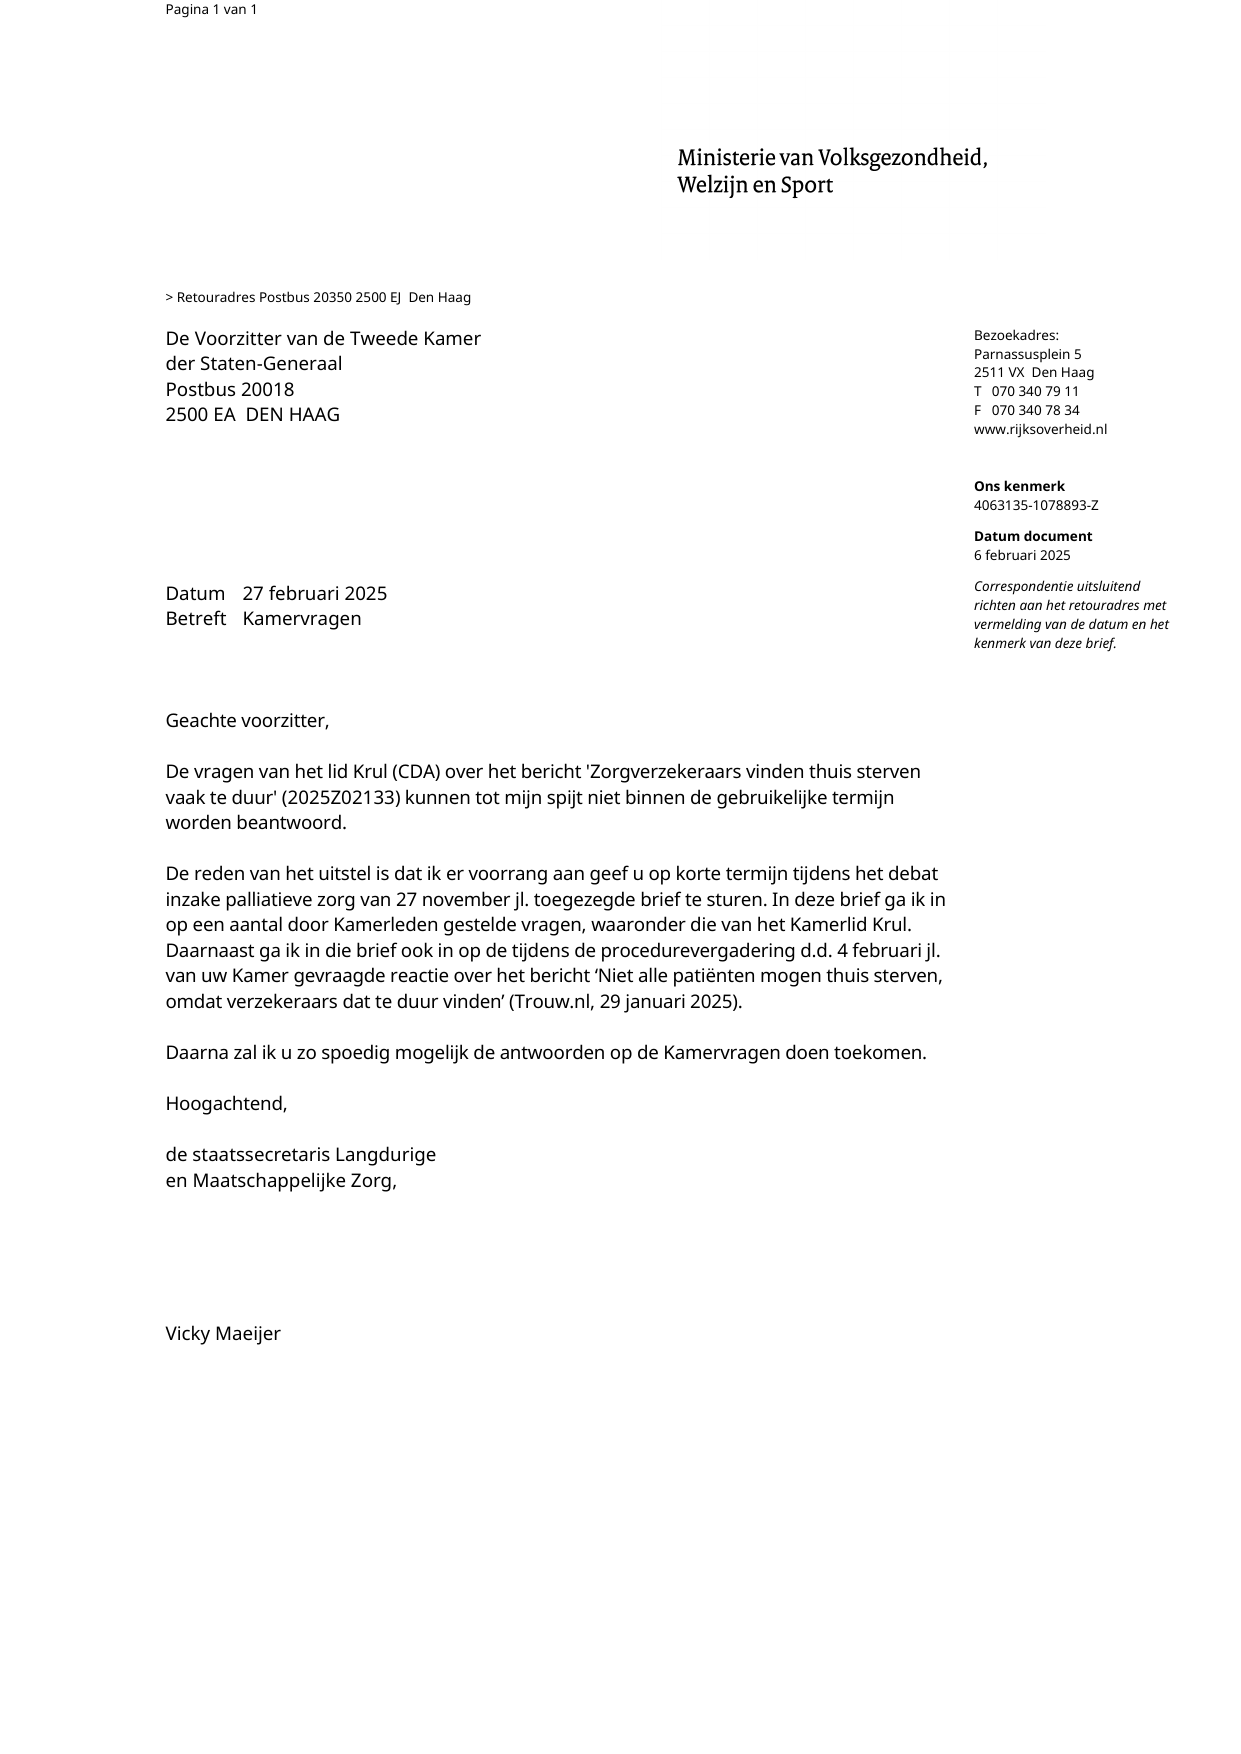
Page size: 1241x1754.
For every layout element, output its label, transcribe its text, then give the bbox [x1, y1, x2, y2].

text Hoogachtend, [165, 1090, 950, 1116]
text Datum 27 februari 2025 [165, 580, 950, 606]
text Vicky Maeijer [165, 1320, 950, 1346]
text en Maatschappelijke Zorg, [165, 1167, 950, 1192]
text De vragen van het lid Krul (CDA) over het bericht 'Zorgverzekeraars vinden thuis sterven vaak te duur' (2025Z02133) kunnen tot mijn spijt niet binnen de gebruikelijke termijn worden beantwoord. [165, 759, 950, 835]
text Geachte voorzitter, [165, 708, 950, 733]
text De reden van het uitstel is dat ik er voorrang aan geef u op korte termijn tijdens het debat inzake palliatieve zorg van 27 november jl. toegezegde brief te sturen. In deze brief ga ik in op een aantal door Kamerleden gestelde vragen, waaronder die van het Kamerlid Krul. Daarnaast ga ik in die brief ook in op de tijdens de procedurevergadering d.d. 4 februari jl. van uw Kamer gevraagde reactie over het bericht ‘Niet alle patiënten mogen thuis sterven, omdat verzekeraars dat te duur vinden’ (Trouw.nl, 29 januari 2025). [165, 861, 950, 1014]
text > Retouradres Postbus 20350 2500 EJ Den Haag [165, 287, 950, 306]
text 2500 EA DEN HAAG [165, 401, 950, 427]
text Postbus 20018 [165, 376, 950, 401]
text De Voorzitter van de Tweede Kamer [165, 325, 950, 350]
text der Staten-Generaal [165, 350, 950, 376]
picture [661, 0, 1046, 260]
text Daarna zal ik u zo spoedig mogelijk de antwoorden op de Kamervragen doen toekomen. [165, 1039, 950, 1065]
text Betreft Kamervragen [165, 606, 950, 631]
text de staatssecretaris Langdurige [165, 1141, 950, 1167]
